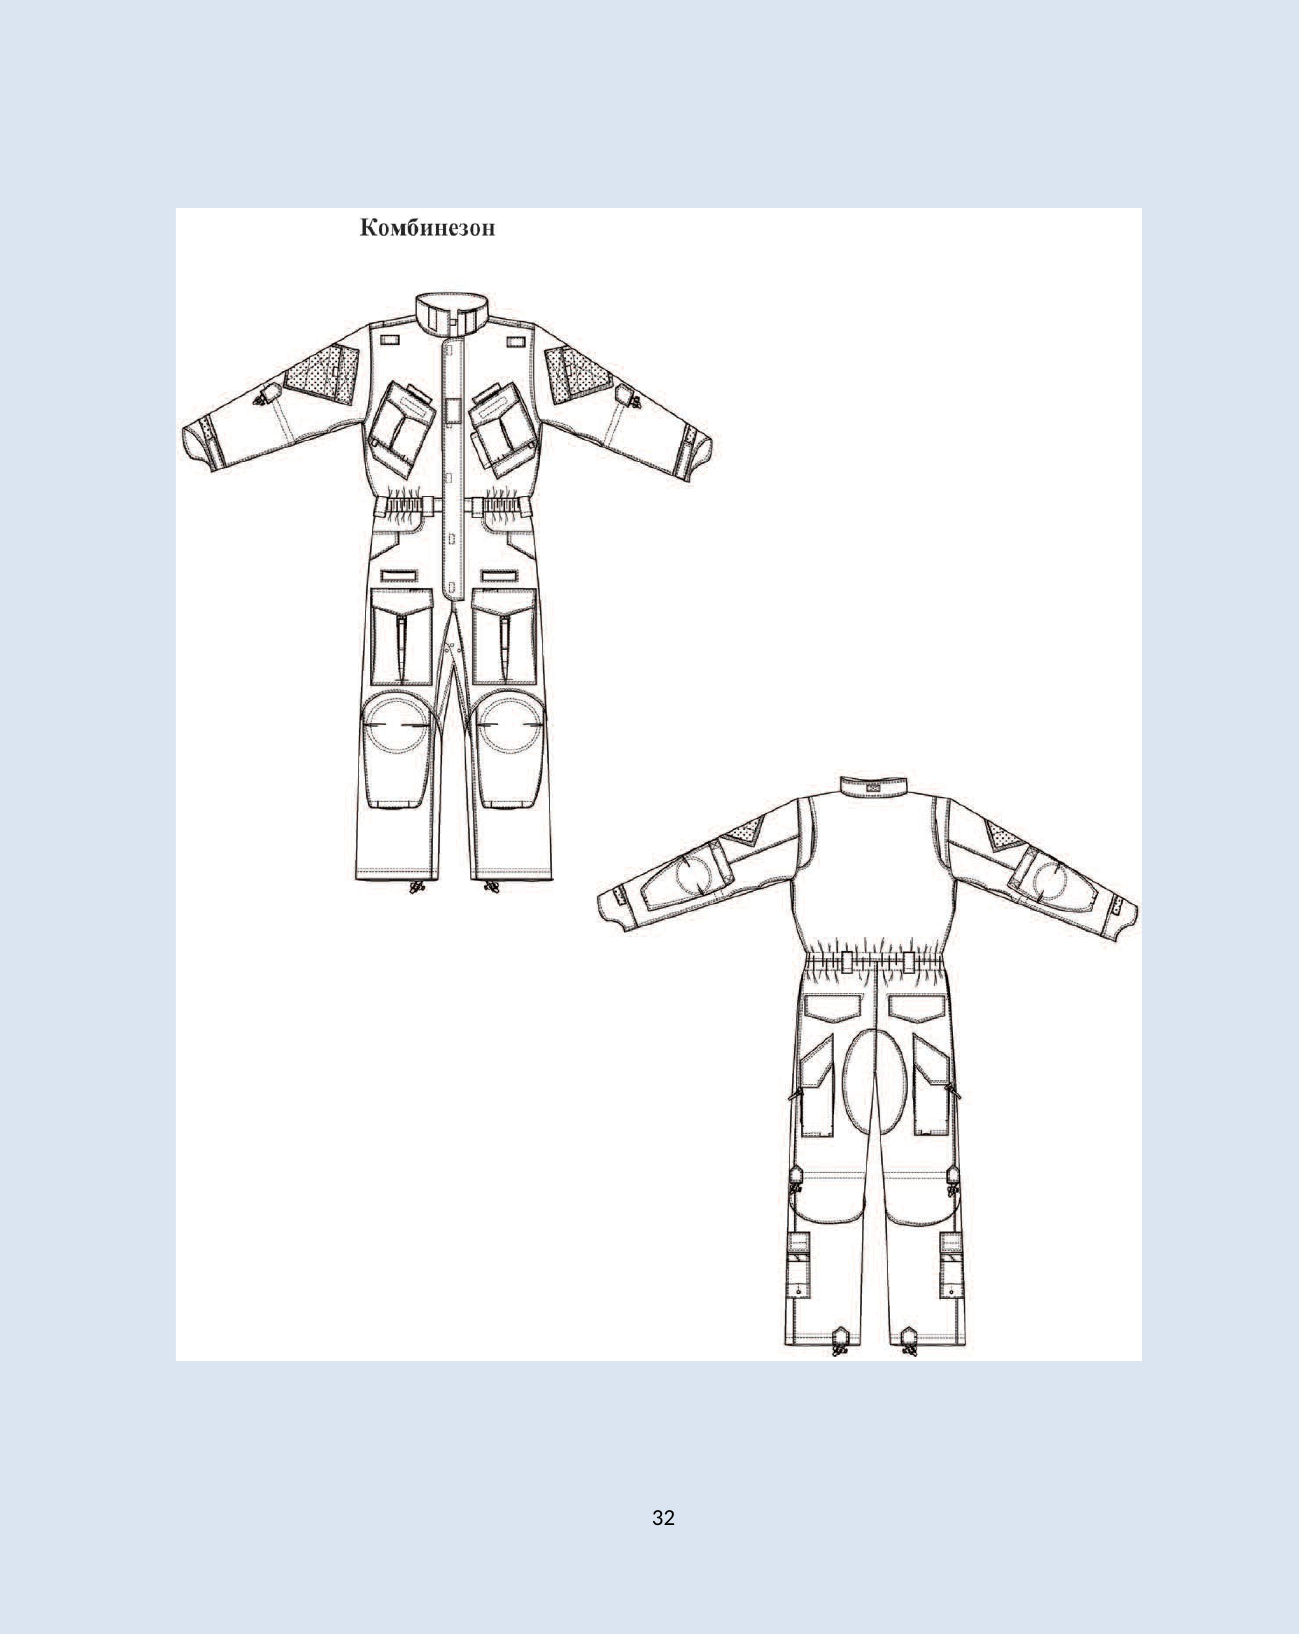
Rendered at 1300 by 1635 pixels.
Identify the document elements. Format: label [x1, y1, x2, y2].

picture [175, 208, 1142, 1361]
